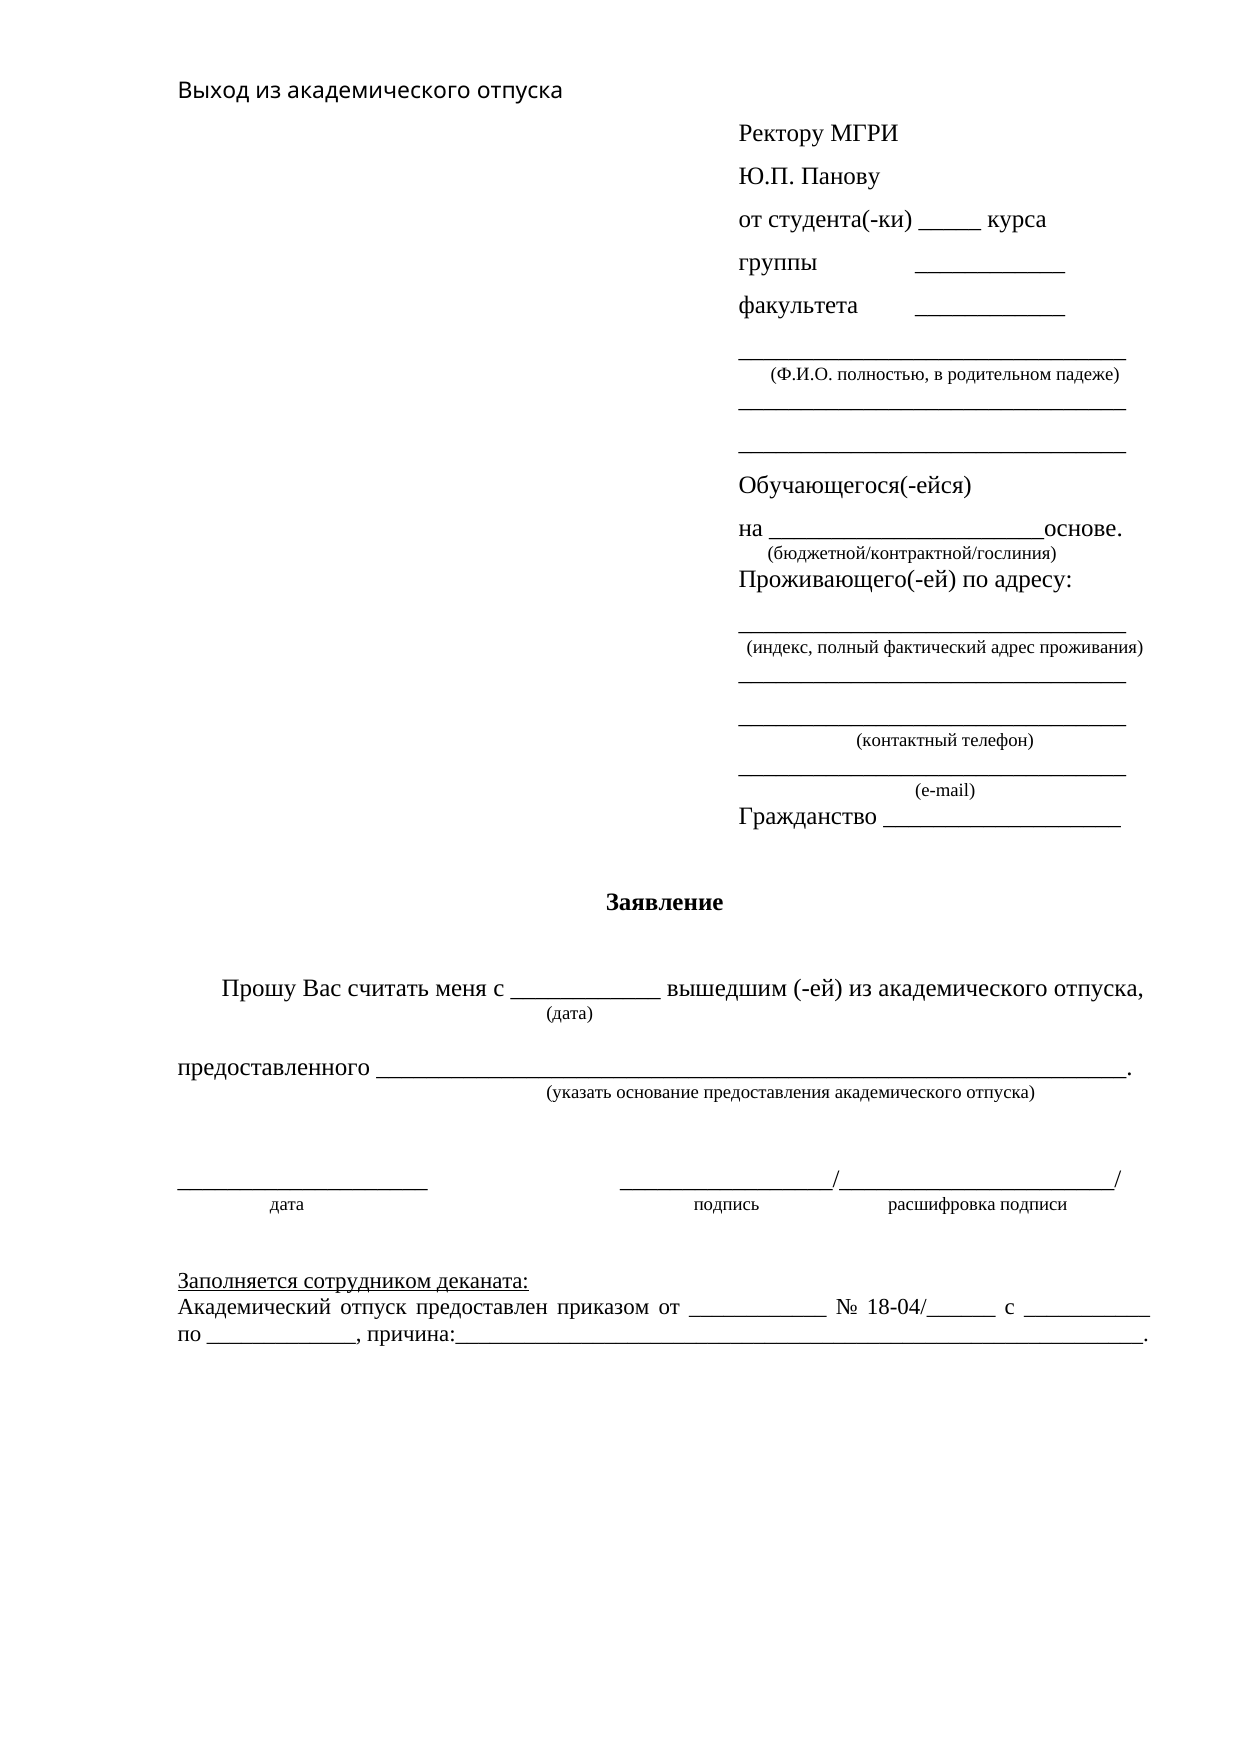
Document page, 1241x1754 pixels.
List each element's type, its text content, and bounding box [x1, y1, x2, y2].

text (индекс, полный фактический адрес проживания) [738, 636, 1152, 657]
text от студента(-ки) _____ курса [738, 204, 1152, 233]
text _______________________________ [738, 334, 1152, 362]
text (e-mail) [738, 779, 1152, 801]
text _______________________________ [738, 751, 1152, 779]
text Заявление [177, 887, 1152, 916]
text (контактный телефон) [738, 729, 1152, 751]
text _______________________________ [738, 657, 1152, 686]
text ____________________ _________________/______________________/ [177, 1164, 1152, 1193]
text дата подпись расшифровка подписи [177, 1193, 1152, 1214]
text _______________________________ [738, 607, 1152, 636]
text (Ф.И.О. полностью, в родительном падеже) [738, 362, 1152, 384]
text группы ____________ [738, 247, 1152, 276]
text _______________________________ [738, 384, 1152, 413]
text на ______________________основе. [738, 513, 1152, 542]
text факультета ____________ [738, 291, 1152, 319]
text _______________________________ [738, 700, 1152, 729]
text Обучающегося(-ейся) [738, 470, 1152, 499]
text (бюджетной/контрактной/гослиния) [693, 542, 1152, 564]
text Ю.П. Панову [738, 161, 1152, 190]
text Прошу Вас считать меня с ____________ вышедшим (-ей) из академического отпуска, [177, 973, 1152, 1002]
text Ректору МГРИ [738, 118, 1152, 147]
text предоставленного ____________________________________________________________. [177, 1052, 1152, 1081]
text Проживающего(-ей) по адресу: [738, 564, 1152, 592]
text (дата) [472, 1002, 1152, 1024]
text _______________________________ [738, 427, 1152, 456]
text Академический отпуск предоставлен приказом от ____________ № 18-04/______ с ___________ по _____________, причина:____________________________________________________________. [177, 1293, 1152, 1346]
text Гражданство ___________________ [177, 801, 1152, 830]
text (указать основание предоставления академического отпуска) [472, 1081, 1152, 1103]
text Заполняется сотрудником деканата: [177, 1267, 1152, 1293]
